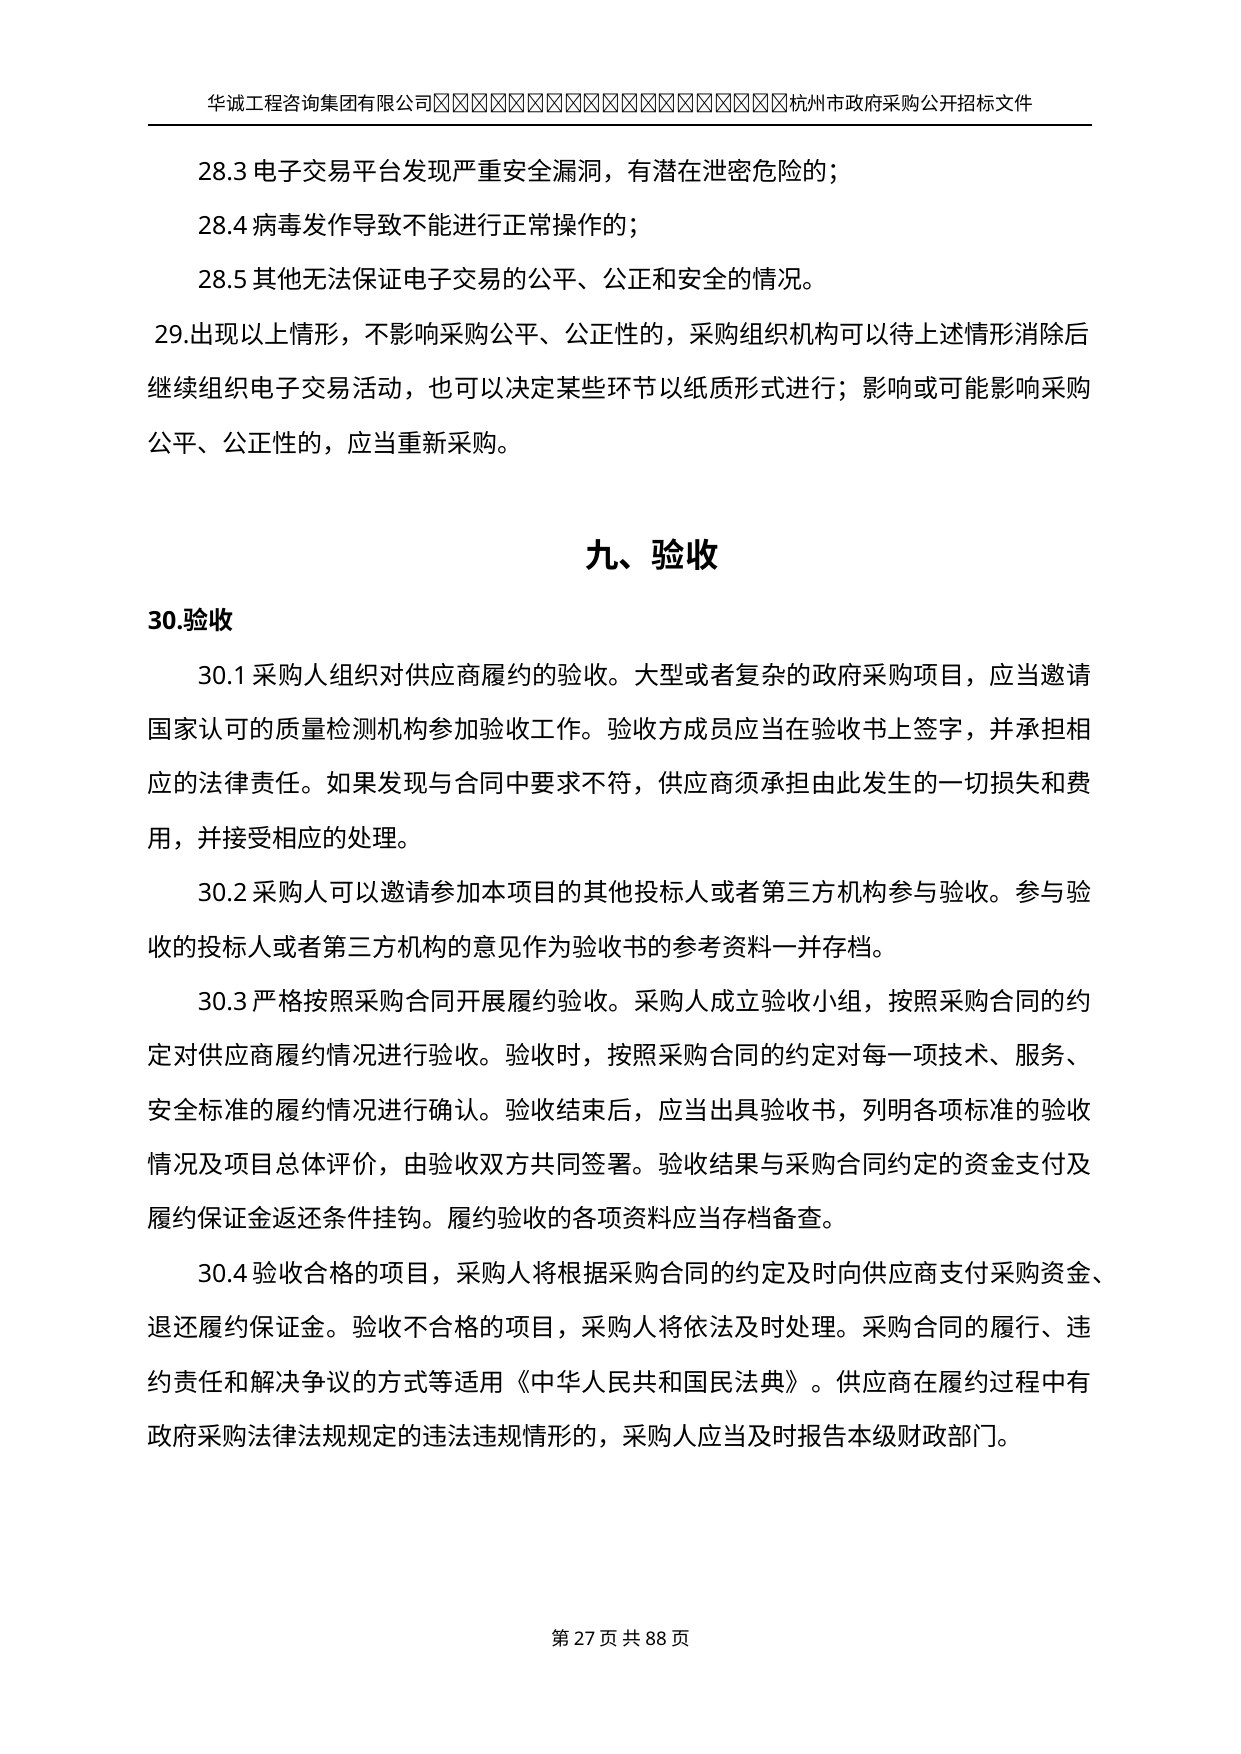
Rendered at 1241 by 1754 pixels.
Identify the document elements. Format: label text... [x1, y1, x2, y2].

text 28.3电子交易平台发现严重安全漏洞，有潜在泄密危险的； [148, 151, 1092, 187]
text 九、验收 [160, 528, 1092, 577]
text 29.出现以上情形，不影响采购公平、公正性的，采购组织机构可以待上述情形消除后继续组织电子交易活动，也可以决定某些环节以纸质形式进行；影响或可能影响采购公平、公正性的，应当重新采购。 [148, 314, 1092, 459]
text 30.1采购人组织对供应商履约的验收。大型或者复杂的政府采购项目，应当邀请国家认可的质量检测机构参加验收工作。验收方成员应当在验收书上签字，并承担相应的法律责任。如果发现与合同中要求不符，供应商须承担由此发生的一切损失和费用，并接受相应的处理。 [148, 655, 1092, 854]
text 30.3严格按照采购合同开展履约验收。采购人成立验收小组，按照采购合同的约定对供应商履约情况进行验收。验收时，按照采购合同的约定对每一项技术、服务、安全标准的履约情况进行确认。验收结束后，应当出具验收书，列明各项标准的验收情况及项目总体评价，由验收双方共同签署。验收结果与采购合同约定的资金支付及履约保证金返还条件挂钩。履约验收的各项资料应当存档备查。 [148, 981, 1092, 1235]
text 30.2采购人可以邀请参加本项目的其他投标人或者第三方机构参与验收。参与验收的投标人或者第三方机构的意见作为验收书的参考资料一并存档。 [148, 873, 1092, 963]
text 28.4病毒发作导致不能进行正常操作的； [148, 206, 1092, 242]
text 30.4验收合格的项目，采购人将根据采购合同的约定及时向供应商支付采购资金、退还履约保证金。验收不合格的项目，采购人将依法及时处理。采购合同的履行、违约责任和解决争议的方式等适用《中华人民共和国民法典》。供应商在履约过程中有政府采购法律法规规定的违法违规情形的，采购人应当及时报告本级财政部门。 [148, 1253, 1092, 1453]
text 30.验收 [148, 601, 1092, 637]
text 28.5其他无法保证电子交易的公平、公正和安全的情况。 [148, 260, 1092, 296]
